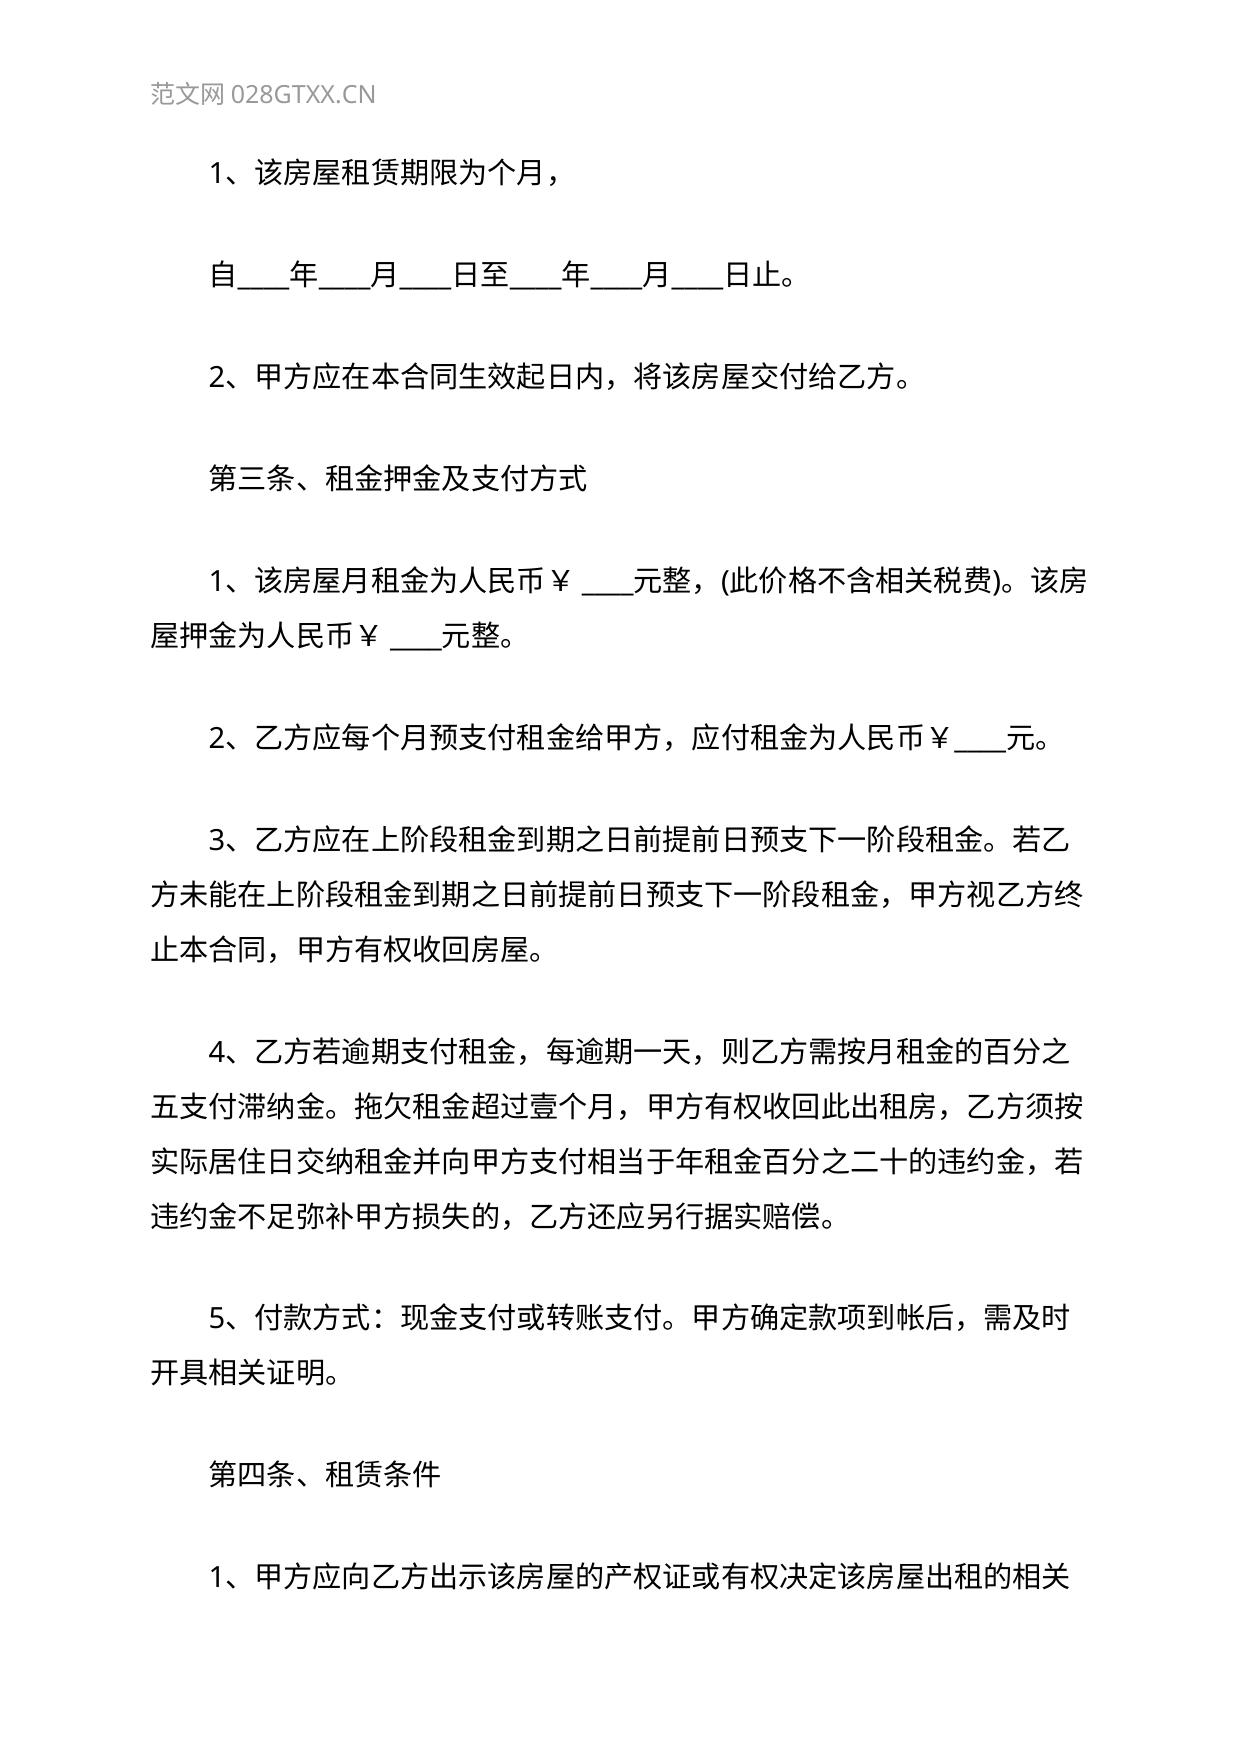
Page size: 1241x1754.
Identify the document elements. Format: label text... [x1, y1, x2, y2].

text 1、该房屋租赁期限为个月， [150, 150, 1090, 192]
text 5、付款方式：现金支付或转账支付。甲方确定款项到帐后，需及时开具相关证明。 [150, 1295, 1090, 1392]
text 4、乙方若逾期支付租金，每逾期一天，则乙方需按月租金的百分之五支付滞纳金。拖欠租金超过壹个月，甲方有权收回此出租房，乙方须按实际居住日交纳租金并向甲方支付相当于年租金百分之二十的违约金，若违约金不足弥补甲方损失的，乙方还应另行据实赔偿。 [150, 1028, 1090, 1235]
text 2、甲方应在本合同生效起日内，将该房屋交付给乙方。 [150, 354, 1090, 396]
text 第三条、租金押金及支付方式 [150, 456, 1090, 498]
text 1、该房屋月租金为人民币￥ ____元整，(此价格不含相关税费)。该房屋押金为人民币￥ ____元整。 [150, 558, 1090, 655]
text 第四条、租赁条件 [150, 1452, 1090, 1494]
text 自____年____月____日至____年____月____日止。 [150, 252, 1090, 294]
text 3、乙方应在上阶段租金到期之日前提前日预支下一阶段租金。若乙方未能在上阶段租金到期之日前提前日预支下一阶段租金，甲方视乙方终止本合同，甲方有权收回房屋。 [150, 817, 1090, 969]
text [150, 1553, 1090, 1596]
text 2、乙方应每个月预支付租金给甲方，应付租金为人民币￥____元。 [150, 715, 1090, 757]
